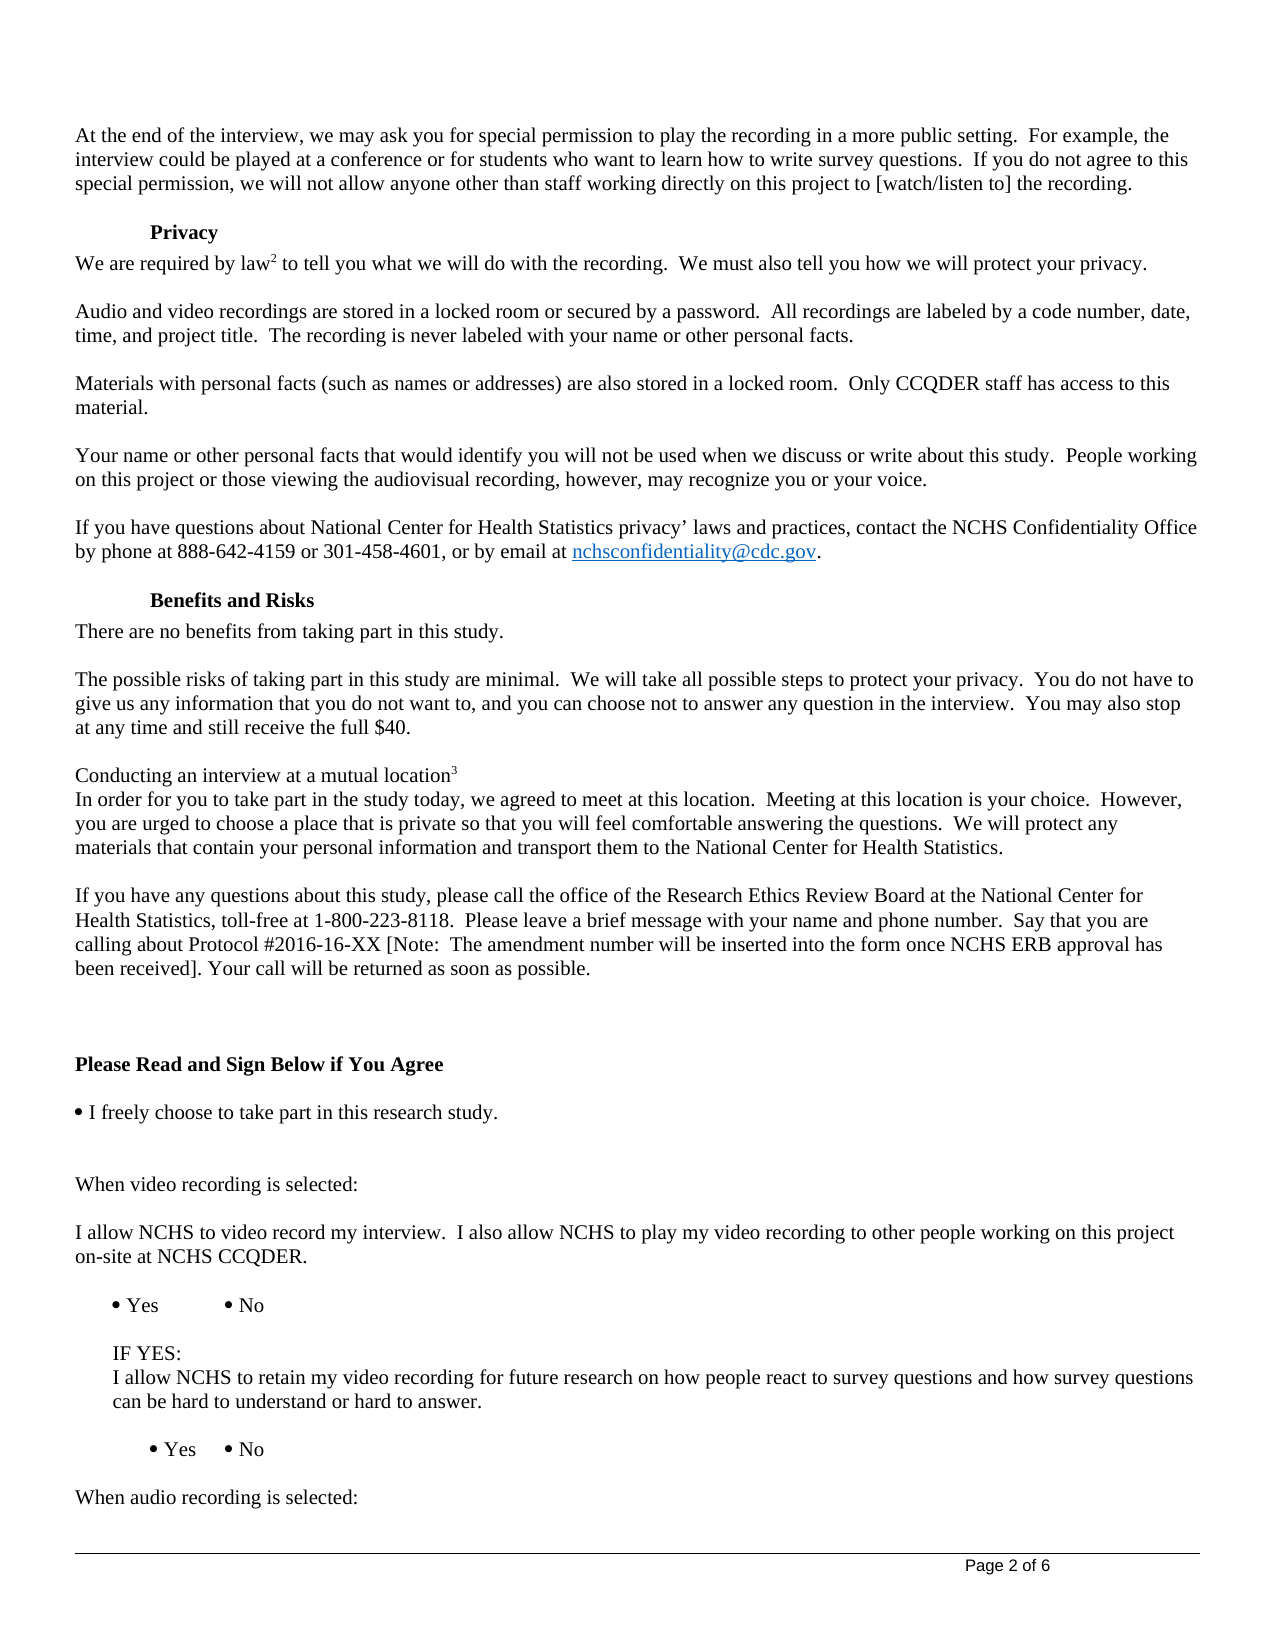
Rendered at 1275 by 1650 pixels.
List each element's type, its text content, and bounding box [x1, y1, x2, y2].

text Conducting an interview at a mutual location3 [75, 763, 1200, 787]
text We are required by law2 to tell you what we will do with the recording. We must also tell you how we will protect your privacy. [75, 251, 1200, 275]
text Audio and video recordings are stored in a locked room or secured by a password. All recordings are labeled by a code number, date, time, and project title. The recording is never labeled with your name or other personal facts. [75, 299, 1200, 347]
text IF YES: [112, 1341, 1200, 1365]
text If you have questions about National Center for Health Statistics privacy’ laws and practices, contact the NCHS Confidentiality Office by phone at 888-642-4159 or 301-458-4601, or by email at nchsconfidentiality@cdc.gov. [75, 515, 1200, 563]
text Please Read and Sign Below if You Agree [75, 1052, 1200, 1076]
text I allow NCHS to video record my interview. I also allow NCHS to play my video recording to other people working on this project on-site at NCHS CCQDER. [75, 1220, 1200, 1268]
subtitle Benefits and Risks [75, 588, 1200, 612]
text When audio recording is selected: [75, 1485, 1200, 1509]
text Materials with personal facts (such as names or addresses) are also stored in a locked room. Only CCQDER staff has access to this material. [75, 371, 1200, 419]
subtitle Privacy [75, 220, 1200, 244]
text There are no benefits from taking part in this study. [75, 619, 1200, 643]
text I freely choose to take part in this research study. [75, 1100, 1200, 1124]
text Yes No [75, 1437, 1200, 1461]
text I allow NCHS to retain my video recording for future research on how people react to survey questions and how survey questions can be hard to understand or hard to answer. [112, 1365, 1200, 1413]
text Your name or other personal facts that would identify you will not be used when we discuss or write about this study. People working on this project or those viewing the audiovisual recording, however, may recognize you or your voice. [75, 443, 1200, 491]
text The possible risks of taking part in this study are minimal. We will take all possible steps to protect your privacy. You do not have to give us any information that you do not want to, and you can choose not to answer any question in the interview. You may also stop at any time and still receive the full $40. [75, 667, 1200, 739]
text If you have any questions about this study, please call the office of the Research Ethics Review Board at the National Center for Health Statistics, toll-free at 1-800-223-8118. Please leave a brief message with your name and phone number. Say that you are calling about Protocol #2016-16-XX [Note: The amendment number will be inserted into the form once NCHS ERB approval has been received]. Your call will be returned as soon as possible. [75, 883, 1200, 980]
text In order for you to take part in the study today, we agreed to meet at this location. Meeting at this location is your choice. However, you are urged to choose a place that is private so that you will feel comfortable answering the questions. We will protect any materials that contain your personal information and transport them to the National Center for Health Statistics. [75, 787, 1200, 859]
text At the end of the interview, we may ask you for special permission to play the recording in a more public setting. For example, the interview could be played at a conference or for students who want to learn how to write survey questions. If you do not agree to this special permission, we will not allow anyone other than staff working directly on this project to [watch/listen to] the recording. [75, 123, 1200, 195]
text Yes No [75, 1292, 1200, 1317]
text When video recording is selected: [75, 1172, 1200, 1196]
